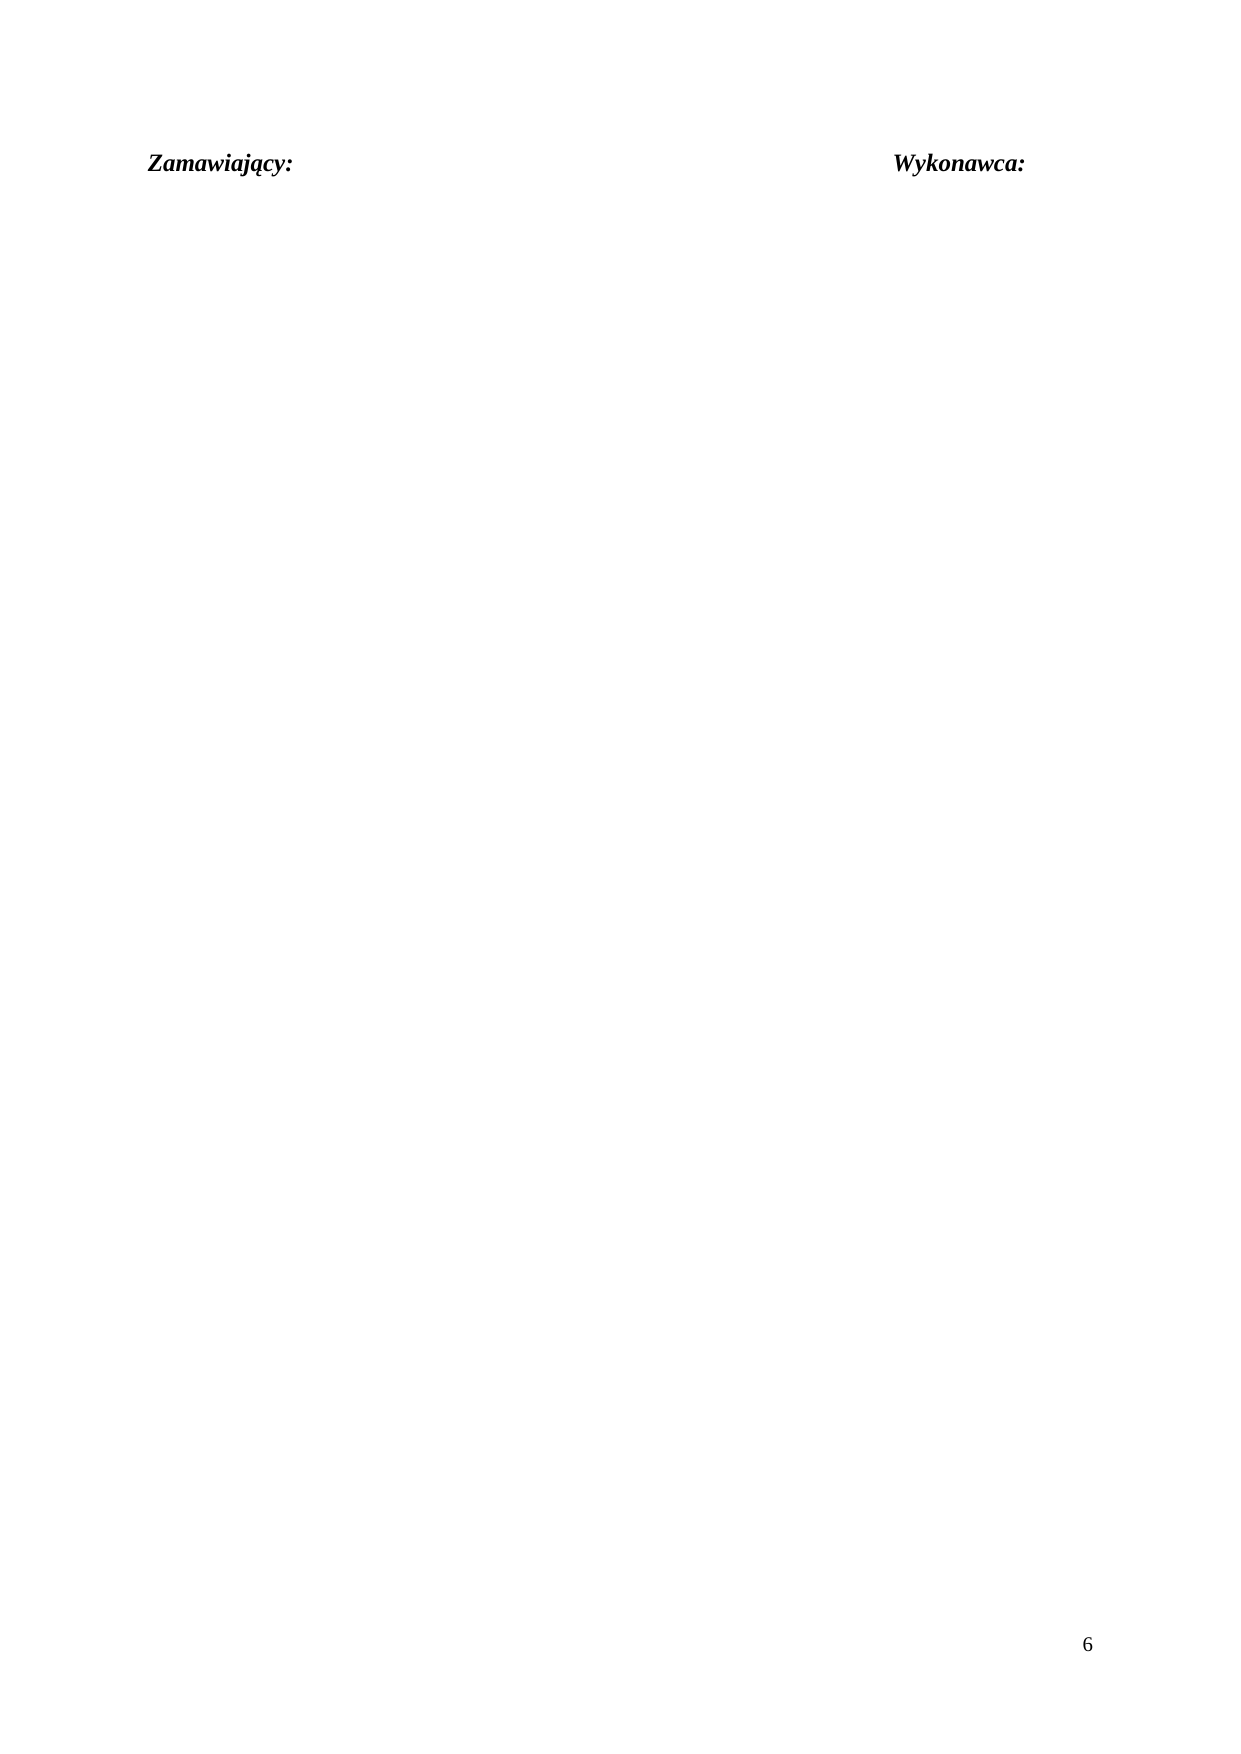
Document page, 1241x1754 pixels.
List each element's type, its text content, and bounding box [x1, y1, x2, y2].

text Zamawiający: Wykonawca: [148, 148, 1092, 176]
